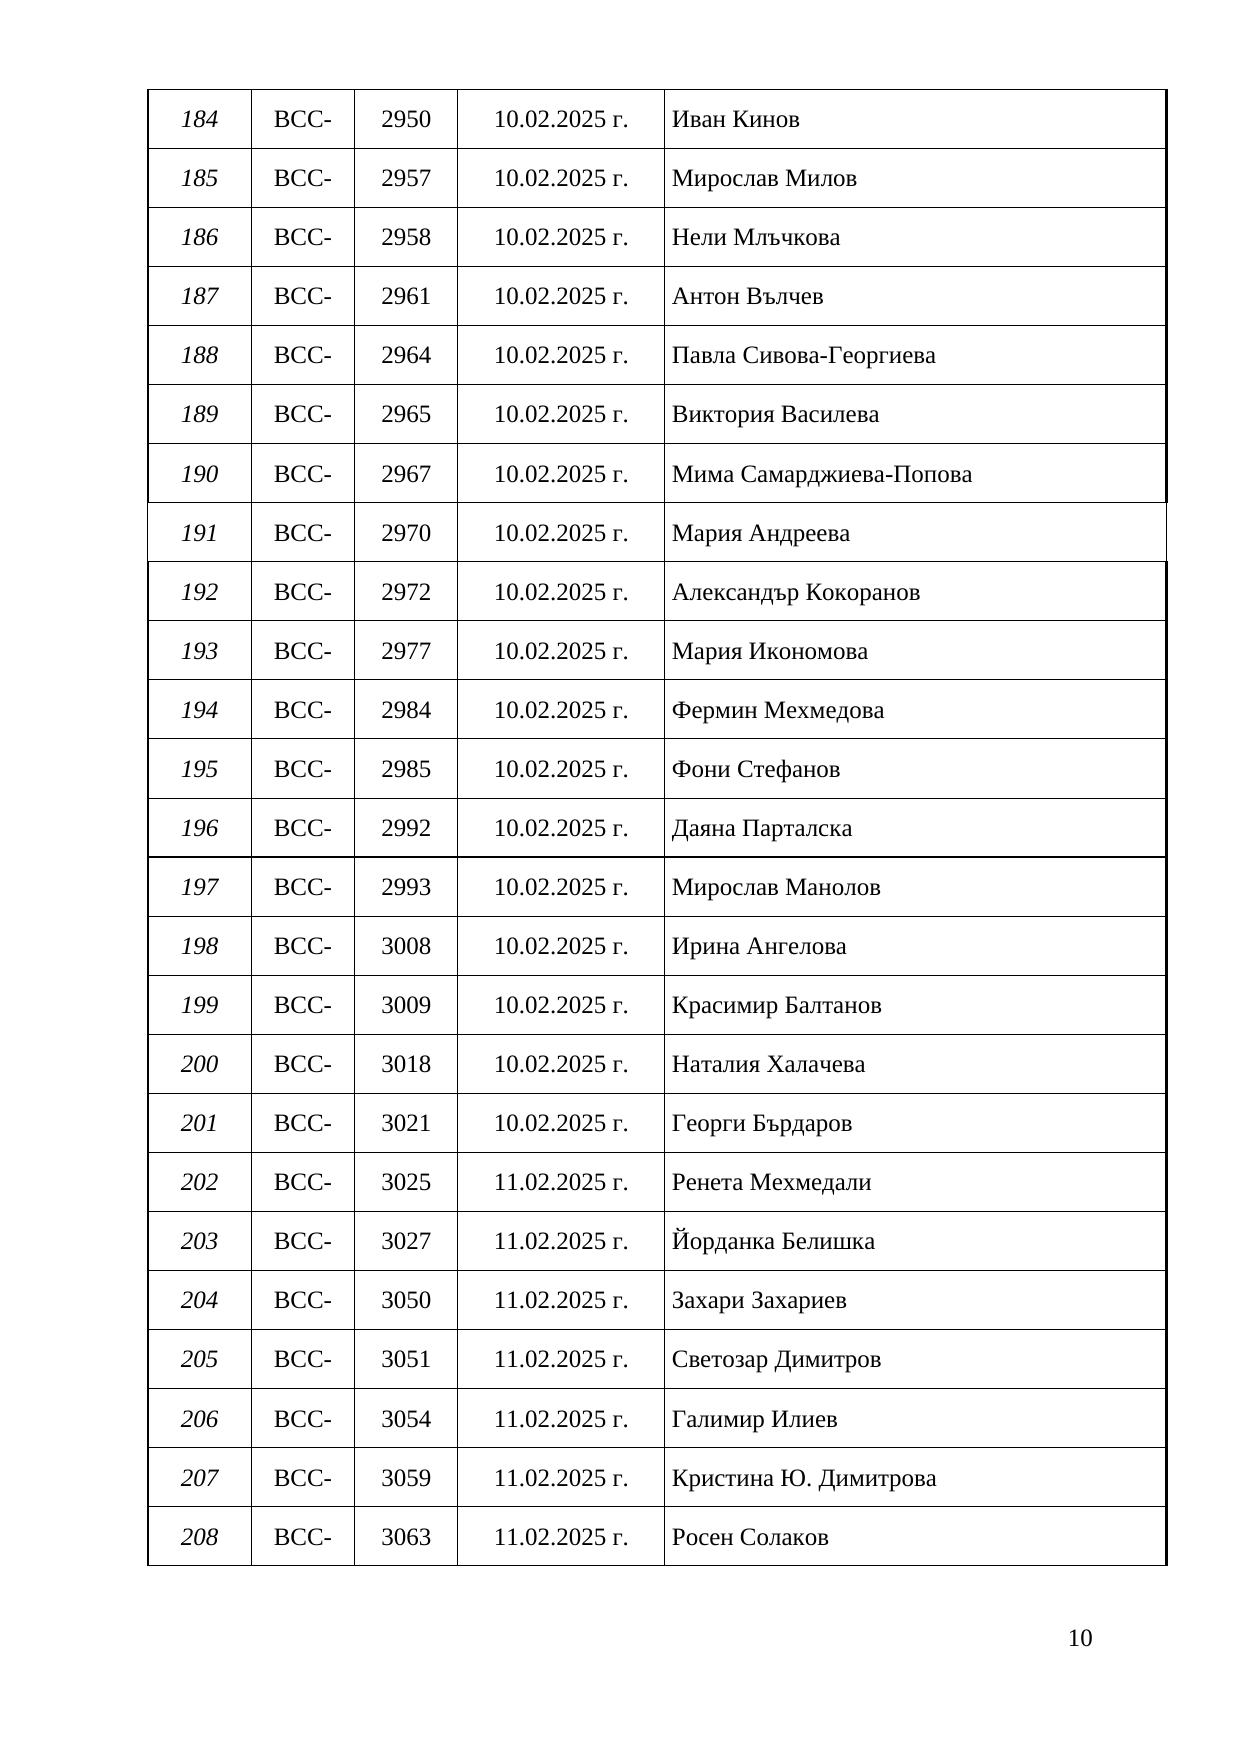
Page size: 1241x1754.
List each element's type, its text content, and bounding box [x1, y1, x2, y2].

table_cell 11.02.2025 г. [458, 1448, 664, 1506]
table_cell 10.02.2025 г. [458, 208, 664, 266]
table_cell ВСС- [252, 149, 354, 207]
table_cell 3050 [355, 1271, 457, 1329]
table_cell Иван Кинов [665, 90, 1165, 148]
table_cell 2964 [355, 326, 457, 384]
table_cell Мима Самарджиева-Попова [665, 444, 1165, 502]
table_cell 207 [149, 1448, 251, 1506]
table_cell ВСС- [252, 1153, 354, 1211]
table_cell 197 [149, 858, 251, 916]
table_cell 2965 [355, 385, 457, 443]
table_cell 202 [149, 1153, 251, 1211]
table_cell Наталия Халачева [665, 1035, 1165, 1093]
table_cell 201 [149, 1094, 251, 1152]
table_cell ВСС- [252, 1330, 354, 1388]
table_cell 186 [149, 208, 251, 266]
table_cell 10.02.2025 г. [458, 90, 664, 148]
table_cell ВСС- [252, 739, 354, 797]
table_cell Мирослав Милов [665, 149, 1165, 207]
table_cell 10.02.2025 г. [458, 562, 664, 620]
table_cell 11.02.2025 г. [458, 1389, 664, 1447]
table_cell 2977 [355, 621, 457, 679]
table_cell ВСС- [252, 444, 354, 502]
table_cell ВСС- [252, 208, 354, 266]
table_cell 10.02.2025 г. [458, 680, 664, 738]
table_cell Ирина Ангелова [665, 917, 1165, 974]
table_cell 2967 [355, 444, 457, 502]
table_cell Кристина Ю. Димитрова [665, 1448, 1165, 1506]
table_cell 191 [148, 503, 251, 561]
table_cell 10.02.2025 г. [458, 503, 664, 561]
table_cell ВСС- [252, 562, 354, 620]
table_cell Виктория Василева [665, 385, 1165, 443]
table_cell Светозар Димитров [665, 1330, 1165, 1388]
table_cell Георги Бърдаров [665, 1094, 1165, 1152]
table_cell 198 [149, 917, 251, 974]
table_cell ВСС- [252, 917, 354, 974]
table_cell 3018 [355, 1035, 457, 1093]
table_cell 3027 [355, 1212, 457, 1270]
table_cell ВСС- [252, 1212, 354, 1270]
table_cell 2957 [355, 149, 457, 207]
table_cell 10.02.2025 г. [458, 858, 664, 916]
table_cell 2950 [355, 90, 457, 148]
table_cell 3021 [355, 1094, 457, 1152]
table_cell 2972 [355, 562, 457, 620]
table_cell 11.02.2025 г. [458, 1153, 664, 1211]
table_cell ВСС- [252, 326, 354, 384]
table_cell 190 [149, 444, 251, 502]
table_cell 3009 [355, 976, 457, 1034]
table_cell Йорданка Белишка [665, 1212, 1165, 1270]
table_cell ВСС- [252, 1094, 354, 1152]
table_cell 2993 [355, 858, 457, 916]
table_cell 2984 [355, 680, 457, 738]
table_cell 194 [149, 680, 251, 738]
table_cell Росен Солаков [665, 1507, 1165, 1565]
table_cell 193 [149, 621, 251, 679]
table_cell 10.02.2025 г. [458, 917, 664, 974]
table_cell 2970 [355, 503, 457, 561]
table_cell 195 [149, 739, 251, 797]
table_cell 10.02.2025 г. [458, 149, 664, 207]
table_cell 188 [149, 326, 251, 384]
table_cell 203 [149, 1212, 251, 1270]
table_cell 10.02.2025 г. [458, 739, 664, 797]
table_cell Мария Икономова [665, 621, 1165, 679]
table_cell ВСС- [252, 1507, 354, 1565]
table_cell Захари Захариев [665, 1271, 1165, 1329]
table_cell Мирослав Манолов [665, 858, 1165, 916]
table_cell 187 [149, 267, 251, 325]
table_cell 10.02.2025 г. [458, 621, 664, 679]
table_cell ВСС- [252, 1271, 354, 1329]
table_cell ВСС- [252, 621, 354, 679]
table_cell 11.02.2025 г. [458, 1271, 664, 1329]
table_cell 10.02.2025 г. [458, 976, 664, 1034]
table_cell Галимир Илиев [665, 1389, 1165, 1447]
table_cell 189 [149, 385, 251, 443]
table_cell ВСС- [252, 1389, 354, 1447]
table_cell Александър Кокоранов [665, 562, 1165, 620]
table_cell ВСС- [252, 1448, 354, 1506]
table_cell 10.02.2025 г. [458, 1094, 664, 1152]
table_cell Павла Сивова-Георгиева [665, 326, 1165, 384]
table_cell Нели Млъчкова [665, 208, 1165, 266]
table_cell 2961 [355, 267, 457, 325]
table_cell ВСС- [252, 976, 354, 1034]
table_cell ВСС- [252, 680, 354, 738]
table_cell Фони Стефанов [665, 739, 1165, 797]
table_cell 10.02.2025 г. [458, 385, 664, 443]
table_cell 3008 [355, 917, 457, 974]
table_cell 199 [149, 976, 251, 1034]
table_cell 205 [149, 1330, 251, 1388]
table_cell 10.02.2025 г. [458, 267, 664, 325]
table_cell Антон Вълчев [665, 267, 1165, 325]
table_cell 196 [149, 799, 251, 856]
table_cell Мария Андреева [665, 503, 1166, 561]
table_cell 2985 [355, 739, 457, 797]
table_cell 10.02.2025 г. [458, 1035, 664, 1093]
table_cell ВСС- [252, 799, 354, 856]
table_cell ВСС- [252, 1035, 354, 1093]
table_cell 3054 [355, 1389, 457, 1447]
table_cell 192 [149, 562, 251, 620]
table_cell ВСС- [252, 90, 354, 148]
table_cell ВСС- [252, 385, 354, 443]
table_cell 185 [149, 149, 251, 207]
table_cell 2992 [355, 799, 457, 856]
table_cell 10.02.2025 г. [458, 799, 664, 856]
table_cell 206 [149, 1389, 251, 1447]
table_cell 3051 [355, 1330, 457, 1388]
table_cell 200 [149, 1035, 251, 1093]
table_cell 3059 [355, 1448, 457, 1506]
table_cell 11.02.2025 г. [458, 1212, 664, 1270]
table_cell ВСС- [252, 503, 354, 561]
table_cell 204 [149, 1271, 251, 1329]
table_cell Красимир Балтанов [665, 976, 1165, 1034]
table_cell 3063 [355, 1507, 457, 1565]
table_cell 3025 [355, 1153, 457, 1211]
table_cell ВСС- [252, 267, 354, 325]
table_cell Даяна Парталска [665, 799, 1165, 856]
table_cell ВСС- [252, 858, 354, 916]
table_cell 184 [149, 90, 251, 148]
table_cell 208 [149, 1507, 251, 1565]
table_cell 11.02.2025 г. [458, 1507, 664, 1565]
table_cell Фермин Мехмедова [665, 680, 1165, 738]
table_cell 2958 [355, 208, 457, 266]
table_cell 10.02.2025 г. [458, 326, 664, 384]
table_cell 10.02.2025 г. [458, 444, 664, 502]
table_cell Ренета Мехмедали [665, 1153, 1165, 1211]
table_cell 11.02.2025 г. [458, 1330, 664, 1388]
